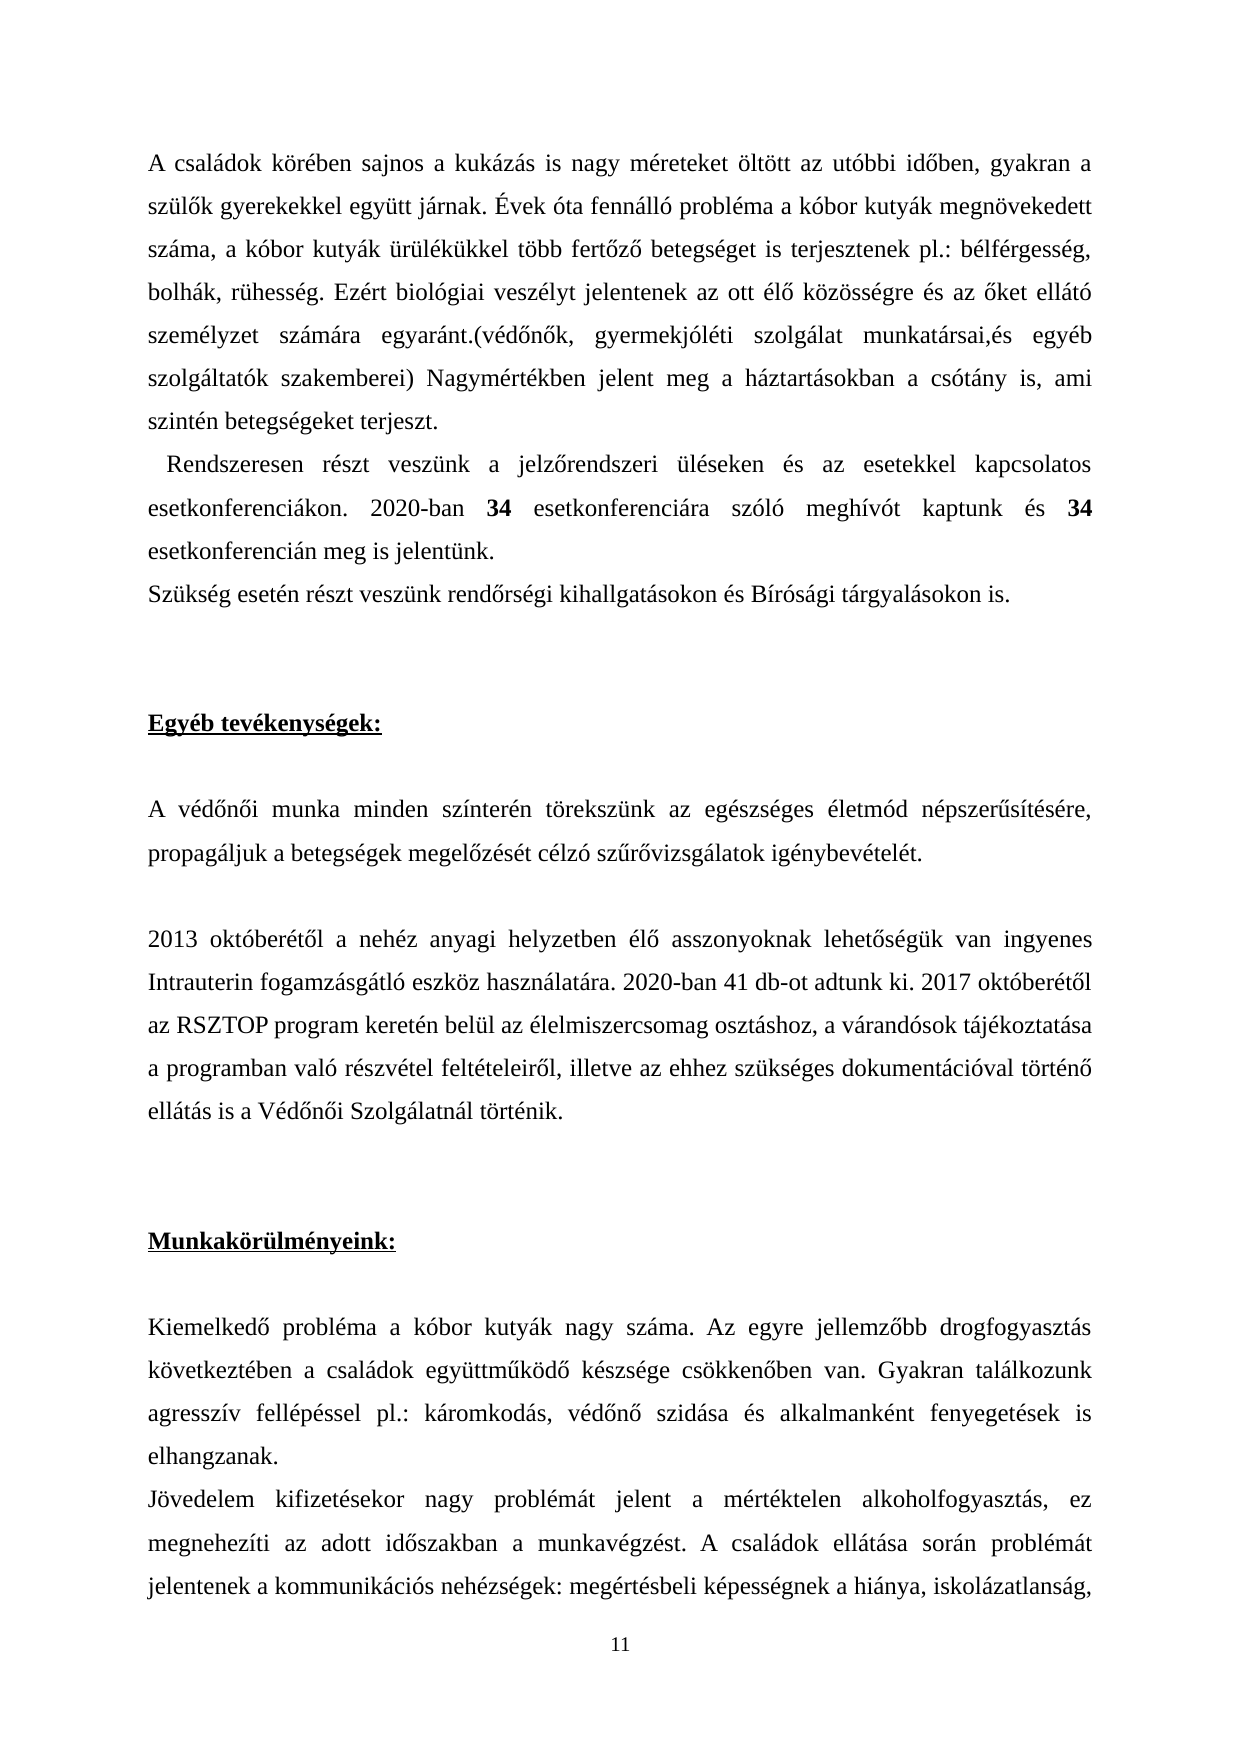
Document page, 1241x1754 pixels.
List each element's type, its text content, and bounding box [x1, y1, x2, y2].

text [148, 1484, 1093, 1599]
text Egyéb tevékenységek: [148, 708, 1093, 737]
text 2013 októberétől a nehéz anyagi helyzetben élő asszonyoknak lehetőségük van ingyenes Intrauterin fogamzásgátló eszköz használatára. 2020-ban 41 db-ot adtunk ki. 2017 októberétől az RSZTOP program keretén belül az élelmiszercsomag osztáshoz, a várandósok tájékoztatása a programban való részvétel feltételeiről, illetve az ehhez szükséges dokumentációval történő ellátás is a Védőnői Szolgálatnál történik. [148, 924, 1093, 1125]
text Szükség esetén részt veszünk rendőrségi kihallgatásokon és Bírósági tárgyalásokon is. [148, 579, 1093, 608]
text Munkakörülményeink: [148, 1226, 1093, 1254]
text Kiemelkedő probléma a kóbor kutyák nagy száma. Az egyre jellemzőbb drogfogyasztás következtében a családok együttműködő készsége csökkenőben van. Gyakran találkozunk agresszív fellépéssel pl.: káromkodás, védőnő szidása és alkalmanként fenyegetések is elhangzanak. [148, 1312, 1093, 1470]
text A családok körében sajnos a kukázás is nagy méreteket öltött az utóbbi időben, gyakran a szülők gyerekekkel együtt járnak. Évek óta fennálló probléma a kóbor kutyák megnövekedett száma, a kóbor kutyák ürülékükkel több fertőző betegséget is terjesztenek pl.: bélférgesség, bolhák, rühesség. Ezért biológiai veszélyt jelentenek az ott élő közösségre és az őket ellátó személyzet számára egyaránt.(védőnők, gyermekjóléti szolgálat munkatársai,és egyéb szolgáltatók szakemberei) Nagymértékben jelent meg a háztartásokban a csótány is, ami szintén betegségeket terjeszt. [148, 148, 1093, 435]
text A védőnői munka minden színterén törekszünk az egészséges életmód népszerűsítésére, propagáljuk a betegségek megelőzését célzó szűrővizsgálatok igénybevételét. [148, 794, 1093, 866]
text Rendszeresen részt veszünk a jelzőrendszeri üléseken és az esetekkel kapcsolatos esetkonferenciákon. 2020-ban 34 esetkonferenciára szóló meghívót kaptunk és 34 esetkonferencián meg is jelentünk. [148, 449, 1093, 564]
